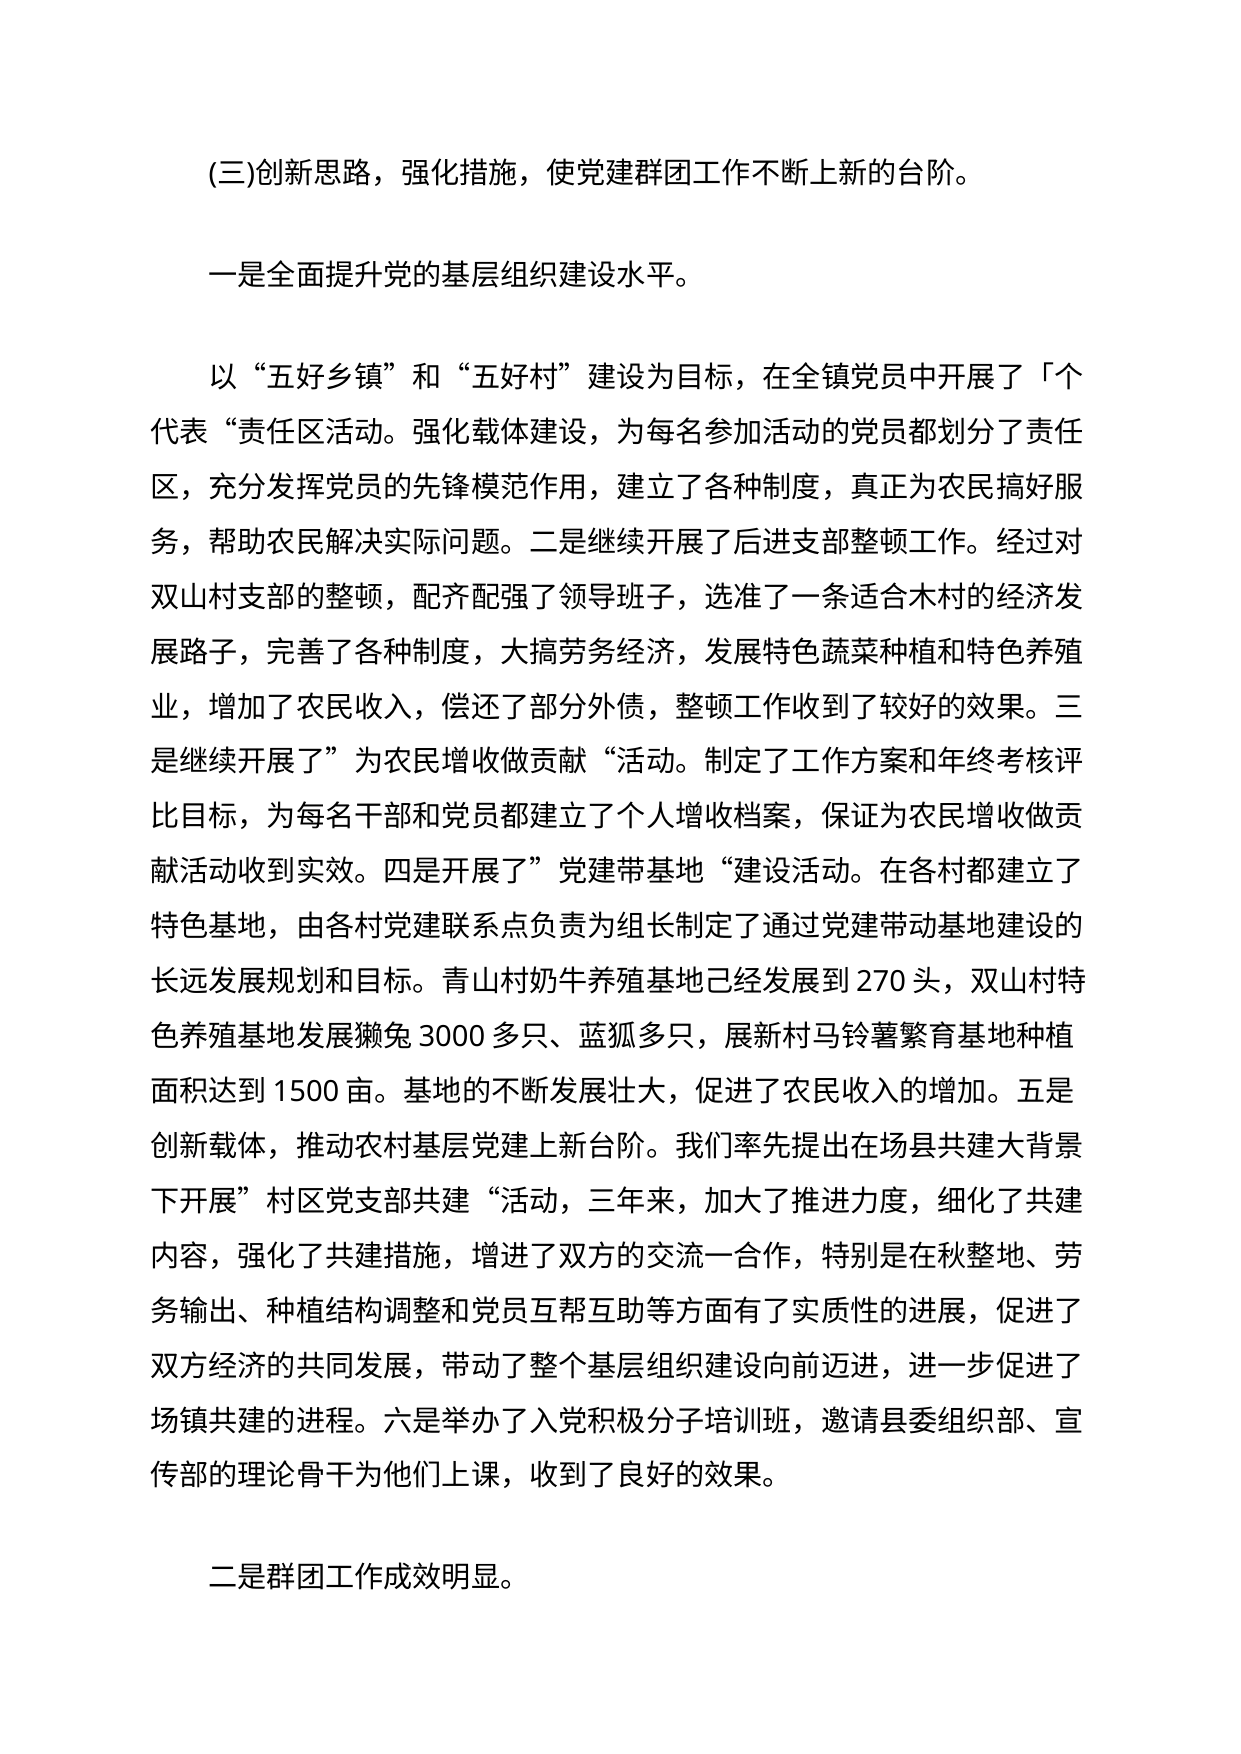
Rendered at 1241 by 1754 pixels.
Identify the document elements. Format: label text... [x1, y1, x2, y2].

text 二是群团工作成效明显。 [150, 1554, 1090, 1596]
text 以“五好乡镇”和“五好村”建设为目标，在全镇党员中开展了「个代表“责任区活动。强化载体建设，为每名参加活动的党员都划分了责任区，充分发挥党员的先锋模范作用，建立了各种制度，真正为农民搞好服务，帮助农民解决实际问题。二是继续开展了后进支部整顿工作。经过对双山村支部的整顿，配齐配强了领导班子，选准了一条适合木村的经济发展路子，完善了各种制度，大搞劳务经济，发展特色蔬菜种植和特色养殖业，增加了农民收入，偿还了部分外债，整顿工作收到了较好的效果。三是继续开展了”为农民增收做贡献“活动。制定了工作方案和年终考核评比目标，为每名干部和党员都建立了个人增收档案，保证为农民增收做贡献活动收到实效。四是开展了”党建带基地“建设活动。在各村都建立了特色基地，由各村党建联系点负责为组长制定了通过党建带动基地建设的长远发展规划和目标。青山村奶牛养殖基地己经发展到270头，双山村特色养殖基地发展獭兔3000多只、蓝狐多只，展新村马铃薯繁育基地种植面积达到1500亩。基地的不断发展壮大，促进了农民收入的增加。五是创新载体，推动农村基层党建上新台阶。我们率先提出在场县共建大背景下开展”村区党支部共建“活动，三年来，加大了推进力度，细化了共建内容，强化了共建措施，增进了双方的交流一合作，特别是在秋整地、劳务输出、种植结构调整和党员互帮互助等方面有了实质性的进展，促进了双方经济的共同发展，带动了整个基层组织建设向前迈进，进一步促进了场镇共建的进程。六是举办了入党积极分子培训班，邀请县委组织部、宣传部的理论骨干为他们上课，收到了良好的效果。 [150, 354, 1090, 1494]
text (三)创新思路，强化措施，使党建群团工作不断上新的台阶。 [150, 150, 1090, 192]
text 一是全面提升党的基层组织建设水平。 [150, 252, 1090, 294]
